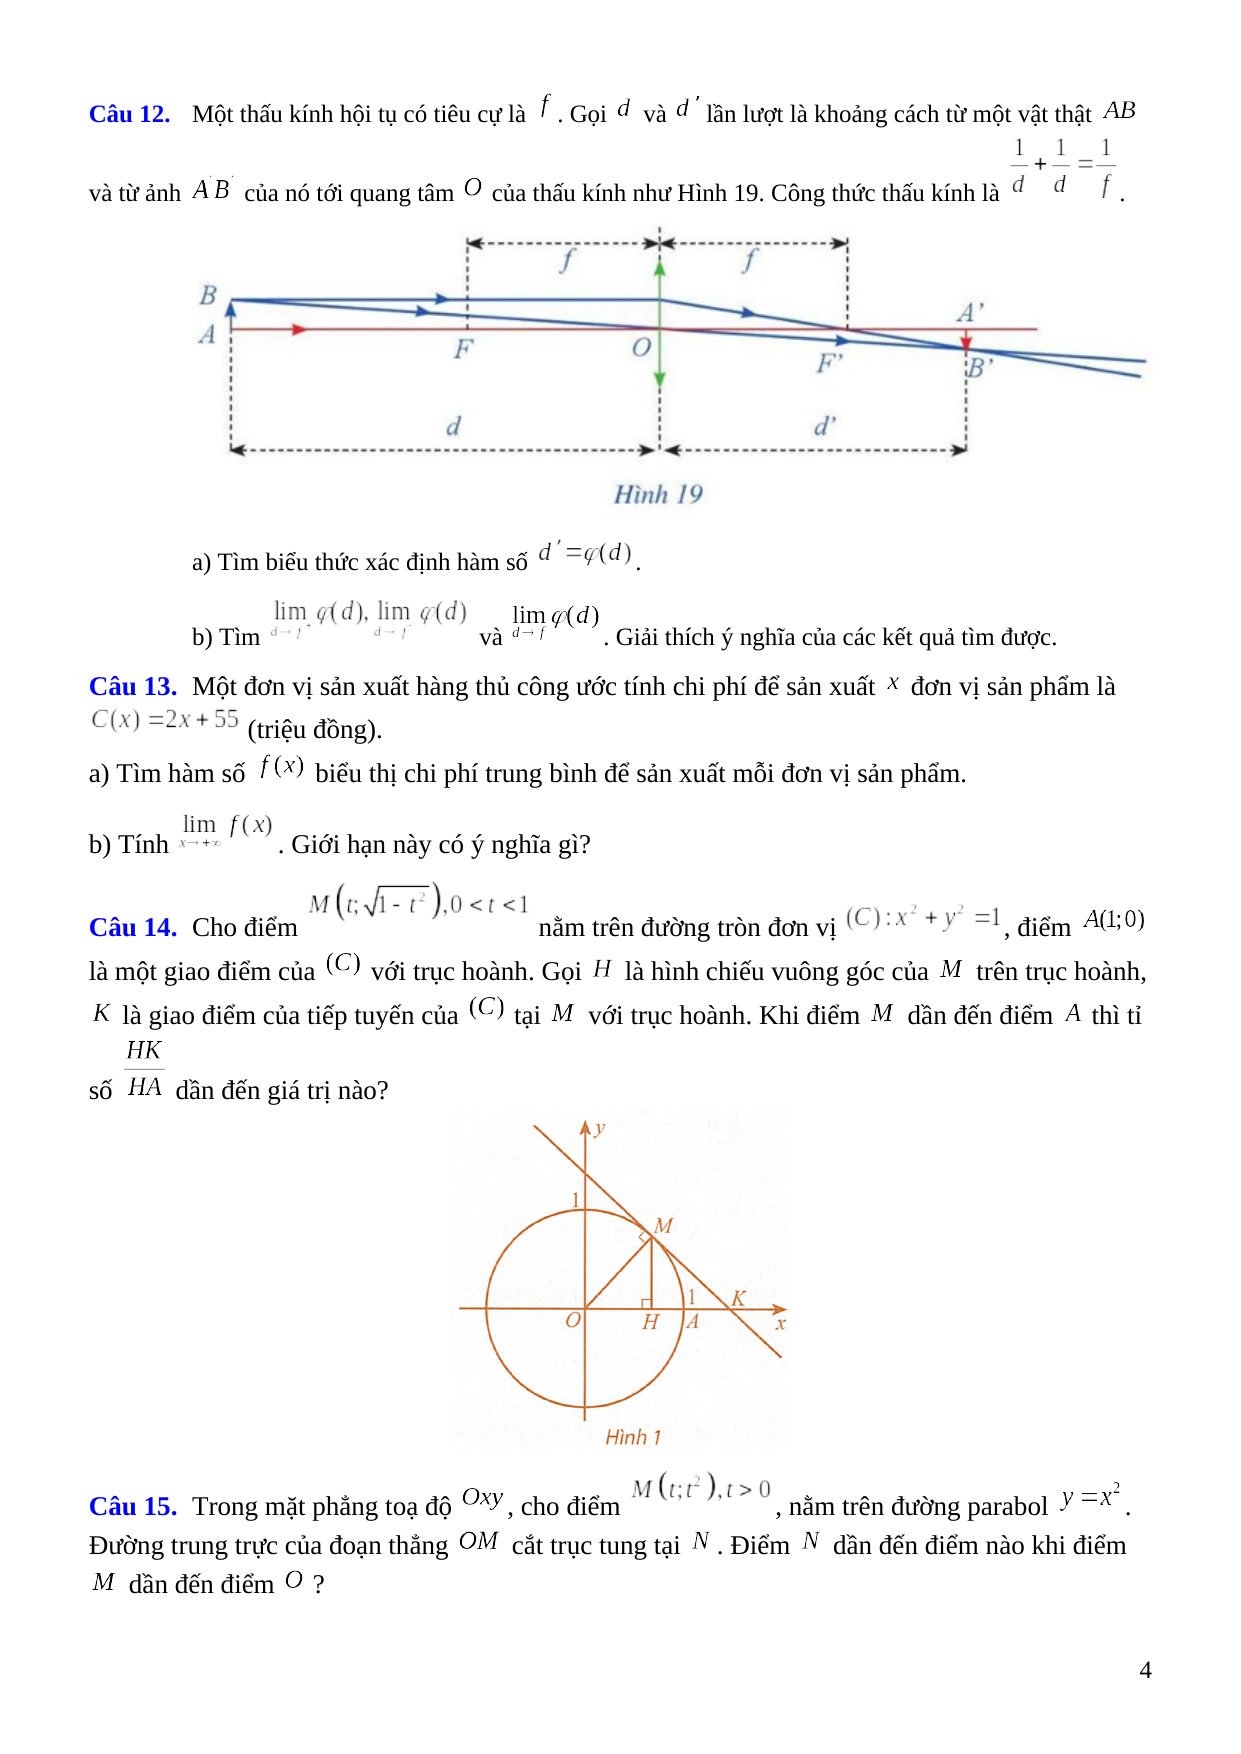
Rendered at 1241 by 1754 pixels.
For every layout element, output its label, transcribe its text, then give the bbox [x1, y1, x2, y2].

list Một đơn vị sản xuất hàng thủ công ước tính chi phí để sản xuất đơn vị sản phẩm là (triệu đồng). [88, 670, 1152, 744]
text a) Tìm hàm số biểu thị chi phí trung bình để sản xuất mỗi đơn vị sản phẩm. [88, 749, 1152, 788]
list Một thấu kính hội tụ có tiêu cự là . Gọi và lần lượt là khoảng cách từ một vật thật và từ ảnh của nó tới quang tâm của thấu kính như Hình 19. Công thức thấu kính là . [88, 88, 1152, 207]
text a) Tìm biểu thức xác định hàm số . [192, 537, 1152, 576]
list Trong mặt phẳng toạ độ , cho điểm , nằm trên đường parabol . Đường trung trực của đoạn thẳng cắt trục tung tại . Điểm dần đến điểm nào khi điểm dần đến điểm ? [88, 1469, 1152, 1600]
picture [191, 210, 1167, 518]
text b) Tính . Giới hạn này có ý nghĩa gì? [88, 807, 1152, 859]
list Cho điểm nằm trên đường tròn đơn vị , điểm là một giao điểm của với trục hoành. Gọi là hình chiếu vuông góc của trên trục hoành, là giao điểm của tiếp tuyến của tại với trục hoành. Khi điểm dần đến điểm thì tỉ số dần đến giá trị nào? [88, 878, 1152, 1106]
text b) Tìm và . Giải thích ý nghĩa của các kết quả tìm được. [192, 595, 1152, 651]
